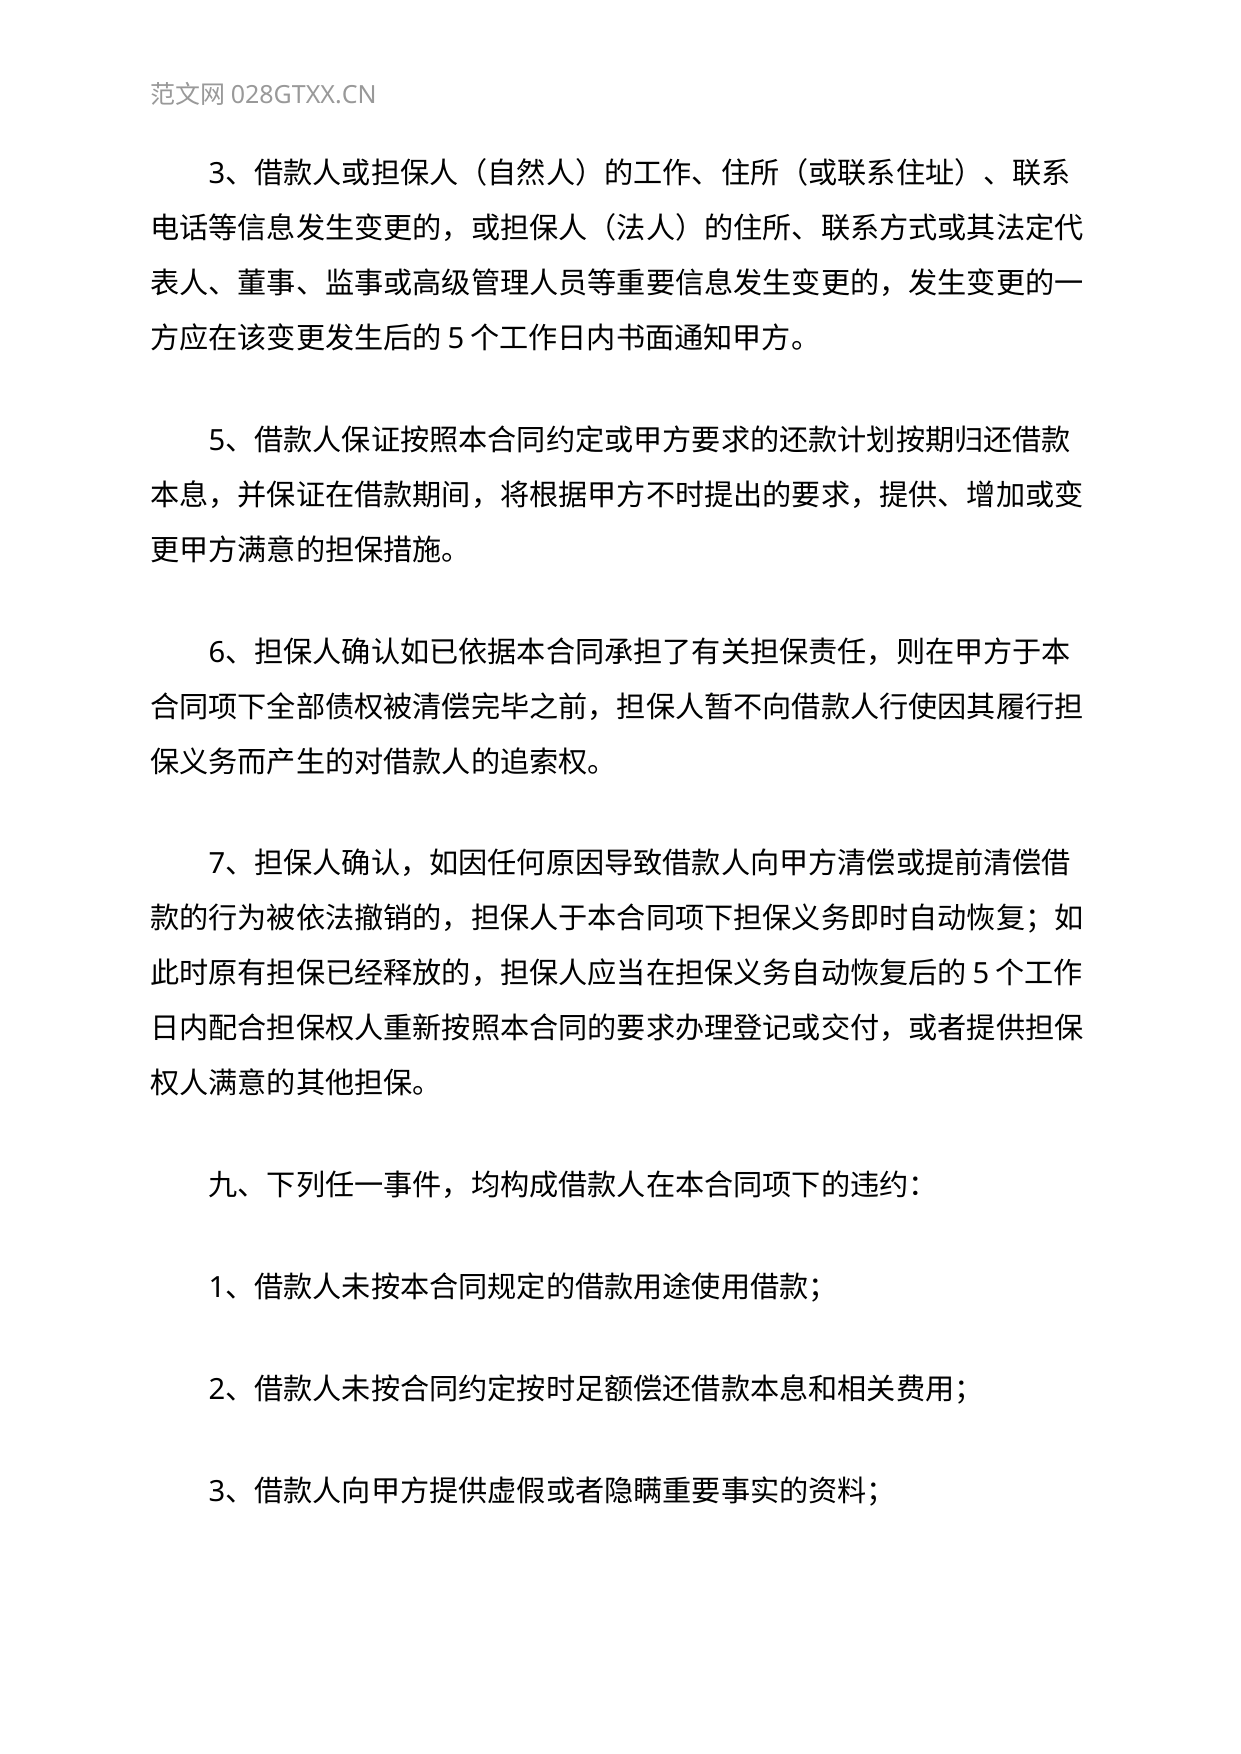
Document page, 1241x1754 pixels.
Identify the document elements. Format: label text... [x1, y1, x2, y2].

text 1、借款人未按本合同规定的借款用途使用借款； [150, 1263, 1090, 1306]
text 5、借款人保证按照本合同约定或甲方要求的还款计划按期归还借款本息，并保证在借款期间，将根据甲方不时提出的要求，提供、增加或变更甲方满意的担保措施。 [150, 417, 1090, 569]
text 6、担保人确认如已依据本合同承担了有关担保责任，则在甲方于本合同项下全部债权被清偿完毕之前，担保人暂不向借款人行使因其履行担保义务而产生的对借款人的追索权。 [150, 628, 1090, 781]
text 2、借款人未按合同约定按时足额偿还借款本息和相关费用； [150, 1365, 1090, 1408]
text 3、借款人或担保人（自然人）的工作、住所（或联系住址）、联系电话等信息发生变更的，或担保人（法人）的住所、联系方式或其法定代表人、董事、监事或高级管理人员等重要信息发生变更的，发生变更的一方应在该变更发生后的5个工作日内书面通知甲方。 [150, 150, 1090, 357]
text 3、借款人向甲方提供虚假或者隐瞒重要事实的资料； [150, 1467, 1090, 1510]
text 7、担保人确认，如因任何原因导致借款人向甲方清偿或提前清偿借款的行为被依法撤销的，担保人于本合同项下担保义务即时自动恢复；如此时原有担保已经释放的，担保人应当在担保义务自动恢复后的5个工作日内配合担保权人重新按照本合同的要求办理登记或交付，或者提供担保权人满意的其他担保。 [150, 840, 1090, 1102]
text 九、下列任一事件，均构成借款人在本合同项下的违约： [150, 1162, 1090, 1204]
